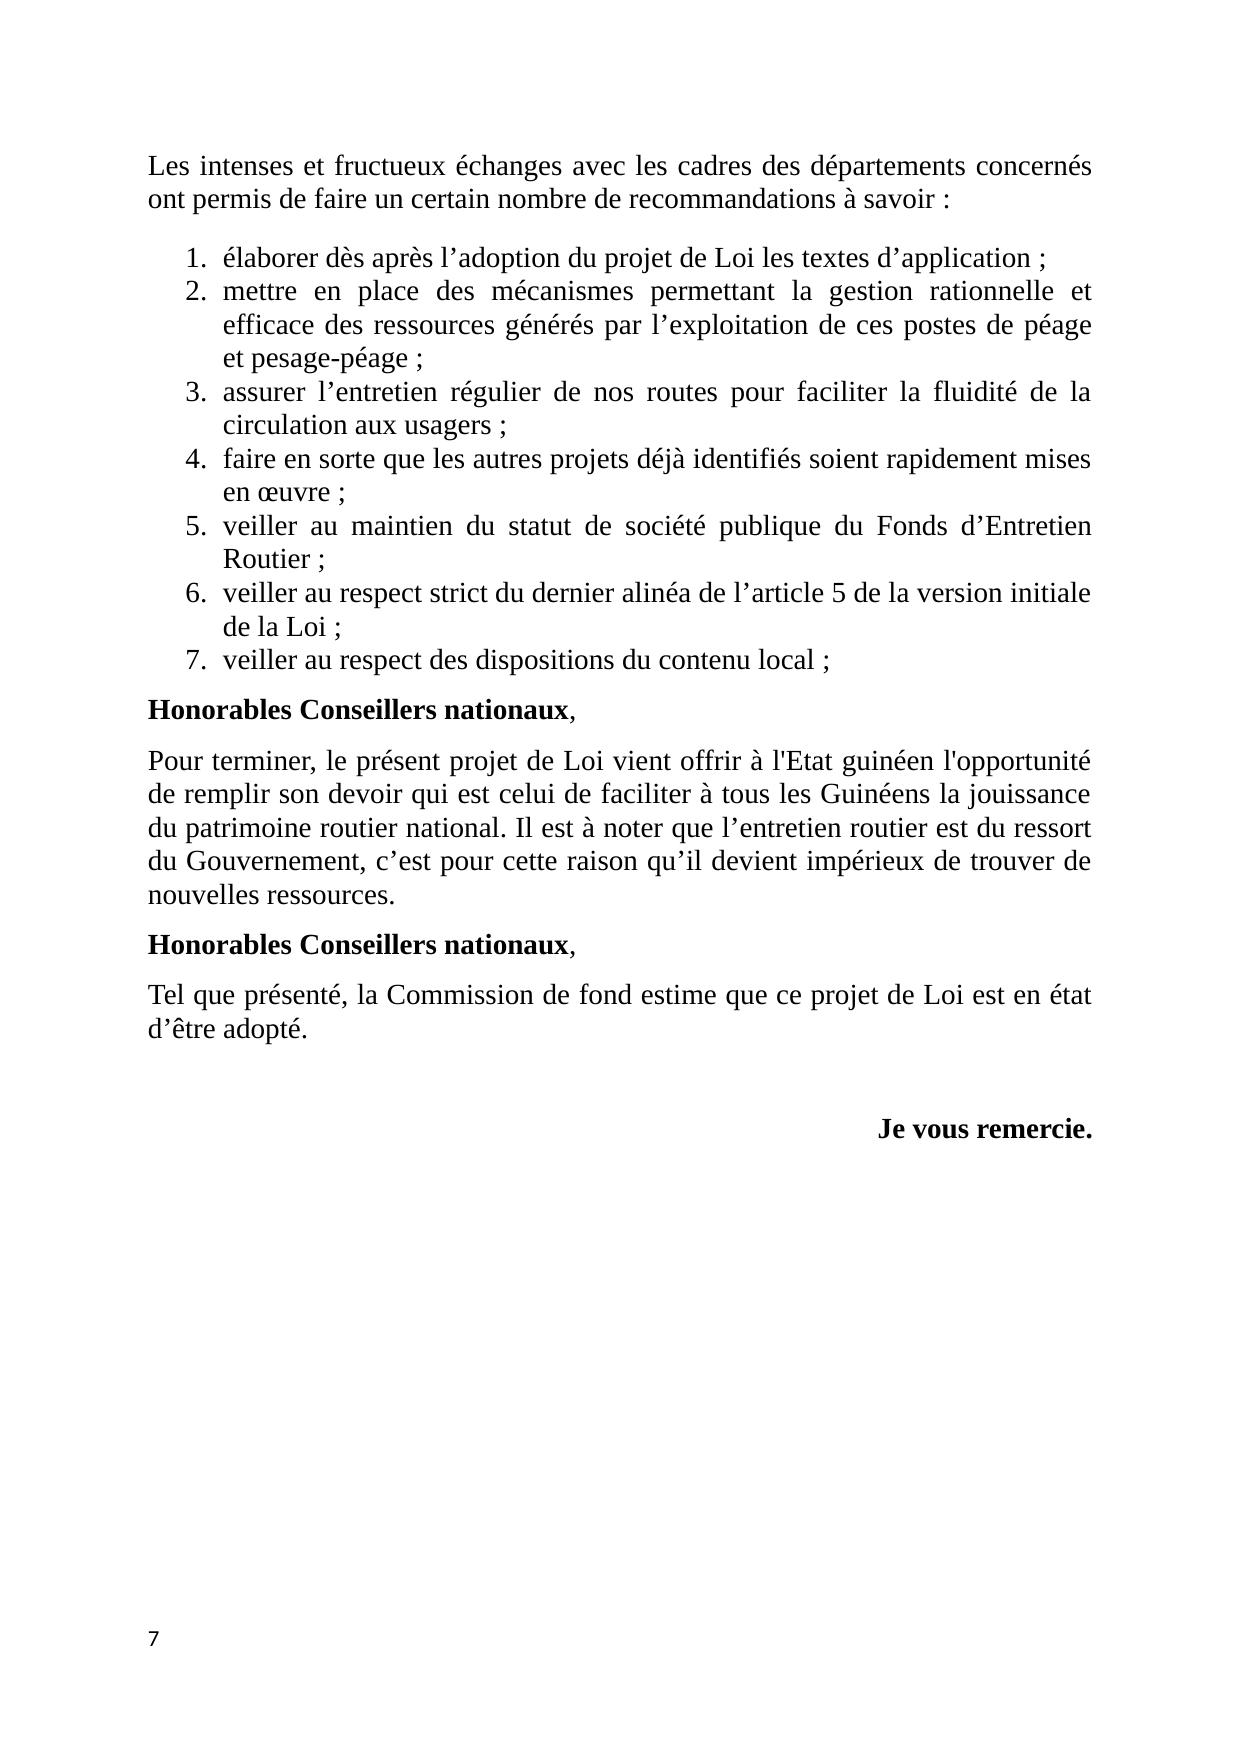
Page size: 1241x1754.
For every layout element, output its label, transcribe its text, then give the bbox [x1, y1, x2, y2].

list mettre en place des mécanismes permettant la gestion rationnelle et efficace des ressources générés par l’exploitation de ces postes de péage et pesage-péage ; [185, 273, 1093, 374]
text Les intenses et fructueux échanges avec les cadres des départements concernés ont permis de faire un certain nombre de recommandations à savoir : [148, 148, 1093, 215]
list veiller au respect strict du dernier alinéa de l’article 5 de la version initiale de la Loi ; [185, 575, 1093, 642]
list élaborer dès après l’adoption du projet de Loi les textes d’application ; [185, 240, 1093, 273]
list faire en sorte que les autres projets déjà identifiés soient rapidement mises en œuvre ; [185, 441, 1093, 508]
text Pour terminer, le présent projet de Loi vient offrir à l'Etat guinéen l'opportunité de remplir son devoir qui est celui de faciliter à tous les Guinéens la jouissance du patrimoine routier national. Il est à noter que l’entretien routier est du ressort du Gouvernement, c’est pour cette raison qu’il devient impérieux de trouver de nouvelles ressources. [148, 743, 1093, 910]
list veiller au respect des dispositions du contenu local ; [185, 642, 1093, 676]
text Tel que présenté, la Commission de fond estime que ce projet de Loi est en état d’être adopté. [148, 977, 1093, 1044]
text Honorables Conseillers nationaux, [148, 927, 1093, 961]
text Je vous remercie. [148, 1111, 1093, 1145]
list veiller au maintien du statut de société publique du Fonds d’Entretien Routier ; [185, 508, 1093, 575]
list assurer l’entretien régulier de nos routes pour faciliter la fluidité de la circulation aux usagers ; [185, 374, 1093, 441]
text Honorables Conseillers nationaux, [148, 692, 1093, 726]
